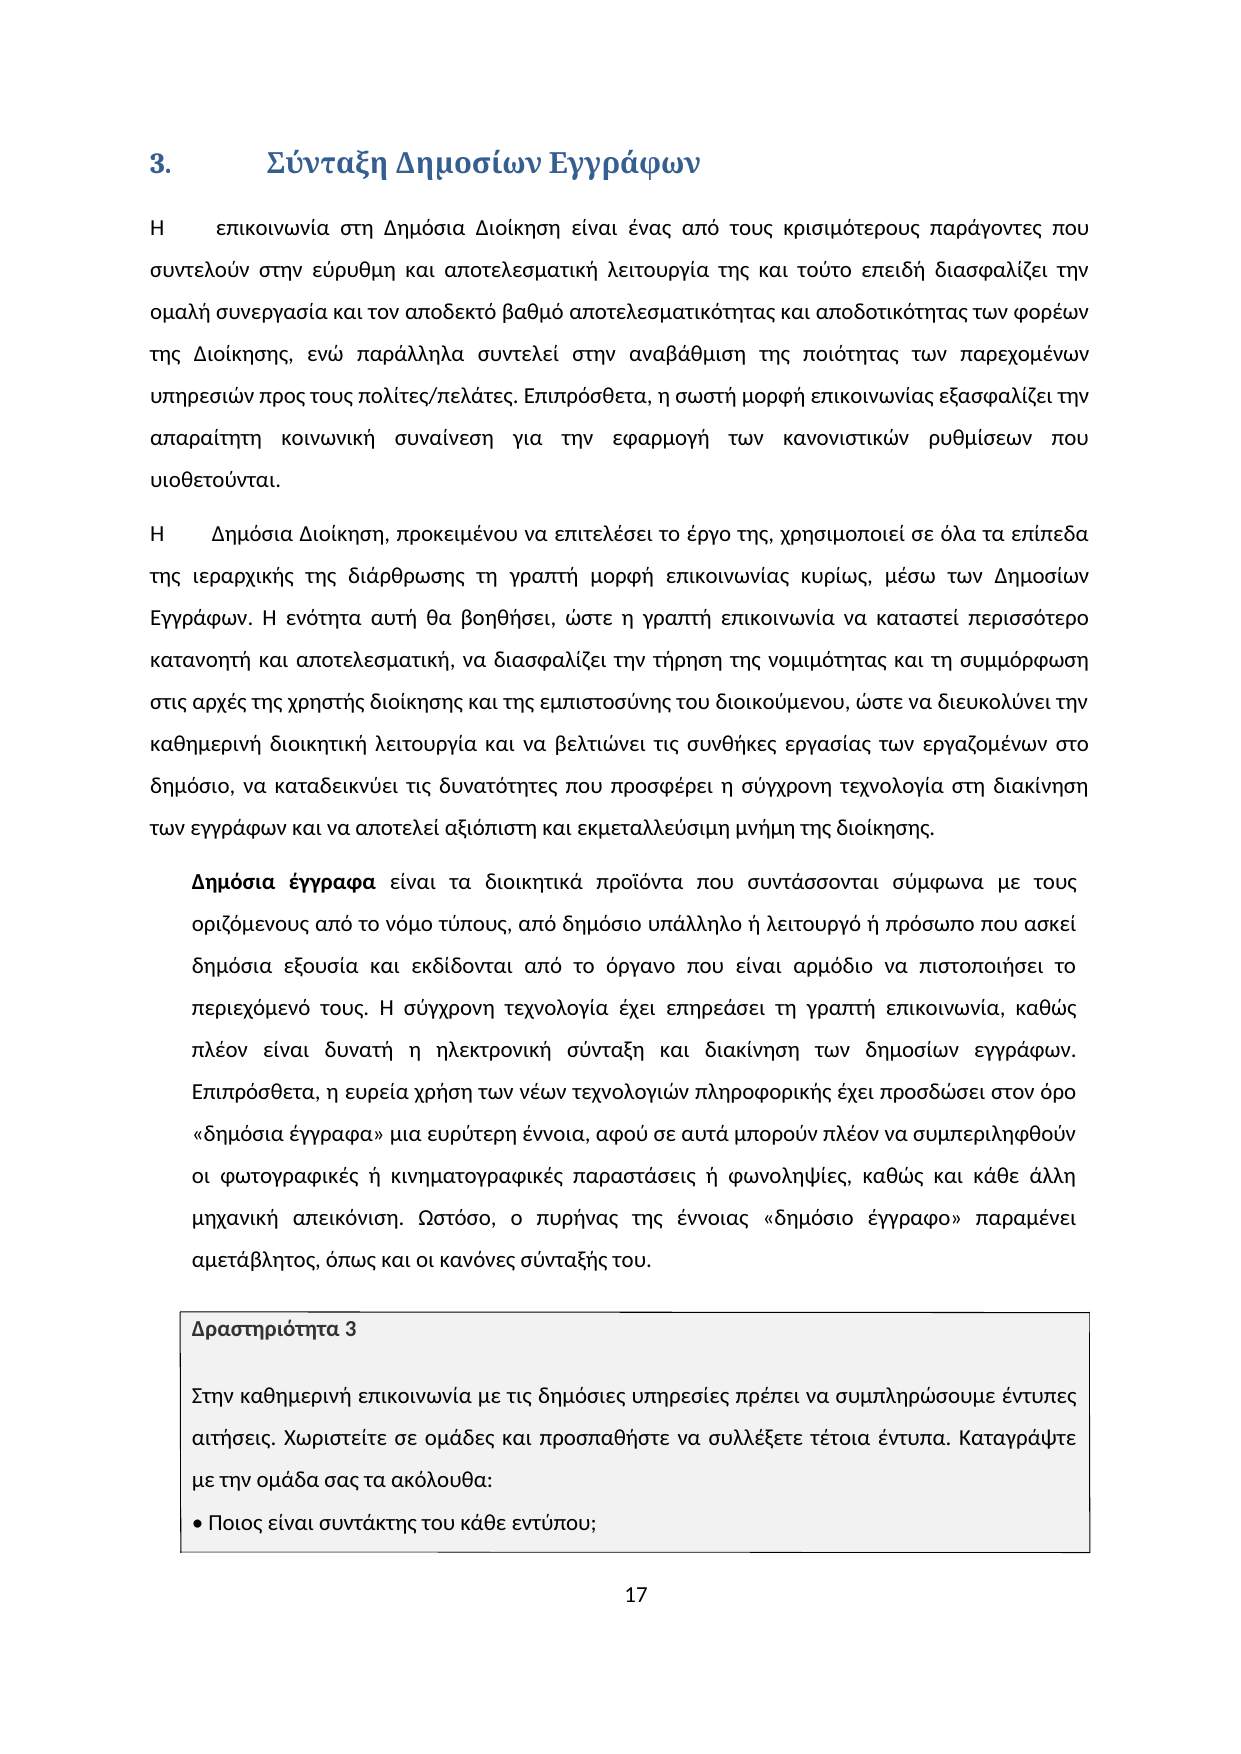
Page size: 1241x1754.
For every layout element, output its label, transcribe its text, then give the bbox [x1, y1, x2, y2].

list Σύνταξη Δημοσίων Εγγράφων [150, 147, 1090, 181]
text Δραστηριότητα 3 [192, 1314, 1090, 1343]
list επικοινωνία στη Δημόσια Διοίκηση είναι ένας από τους κρισιμότερους παράγοντες που συντελούν στην εύρυθμη και αποτελεσματική λειτουργία της και τούτο επειδή διασφαλίζει την ομαλή συνεργασία και τον αποδεκτό βαθμό αποτελεσματικότητας και αποδοτικότητας των φορέων της Διοίκησης, ενώ παράλληλα συντελεί στην αναβάθμιση της ποιότητας των παρεχομένων υπηρεσιών προς τους πολίτες/πελάτες. Επιπρόσθετα, η σωστή μορφή επικοινωνίας εξασφαλίζει την απαραίτητη κοινωνική συναίνεση για την εφαρμογή των κανονιστικών ρυθμίσεων που υιοθετούνται. [150, 213, 1090, 493]
text Δημόσια έγγραφα είναι τα διοικητικά προϊόντα που συντάσσονται σύμφωνα με τους οριζόμενους από το νόμο τύπους, από δημόσιο υπάλληλο ή λειτουργό ή πρόσωπο που ασκεί δημόσια εξουσία και εκδίδονται από το όργανο που είναι αρμόδιο να πιστοποιήσει το περιεχόμενό τους. Η σύγχρονη τεχνολογία έχει επηρεάσει τη γραπτή επικοινωνία, καθώς πλέον είναι δυνατή η ηλεκτρονική σύνταξη και διακίνηση των δημοσίων εγγράφων. Επιπρόσθετα, η ευρεία χρήση των νέων τεχνολογιών πληροφορικής έχει προσδώσει στον όρο «δημόσια έγγραφα» μια ευρύτερη έννοια, αφού σε αυτά μπορούν πλέον να συμπεριληφθούν οι φωτογραφικές ή κινηματογραφικές παραστάσεις ή φωνοληψίες, καθώς και κάθε άλλη μηχανική απεικόνιση. Ωστόσο, ο πυρήνας της έννοιας «δημόσιο έγγραφο» παραμένει αμετάβλητος, όπως και οι κανόνες σύνταξής του. [192, 867, 1078, 1273]
list Δημόσια Διοίκηση, προκειμένου να επιτελέσει το έργο της, χρησιμοποιεί σε όλα τα επίπεδα της ιεραρχικής της διάρθρωσης τη γραπτή μορφή επικοινωνίας κυρίως, μέσω των Δημοσίων Εγγράφων. Η ενότητα αυτή θα βοηθήσει, ώστε η γραπτή επικοινωνία να καταστεί περισσότερο κατανοητή και αποτελεσματική, να διασφαλίζει την τήρηση της νομιμότητας και τη συμμόρφωση στις αρχές της χρηστής διοίκησης και της εμπιστοσύνης του διοικούμενου, ώστε να διευκολύνει την καθημερινή διοικητική λειτουργία και να βελτιώνει τις συνθήκες εργασίας των εργαζομένων στο δημόσιο, να καταδεικνύει τις δυνατότητες που προσφέρει η σύγχρονη τεχνολογία στη διακίνηση των εγγράφων και να αποτελεί αξιόπιστη και εκμεταλλεύσιμη μνήμη της διοίκησης. [150, 519, 1090, 841]
text 17 [150, 1580, 1121, 1608]
text Στην καθημερινή επικοινωνία με τις δημόσιες υπηρεσίες πρέπει να συμπληρώσουμε έντυπες αιτήσεις. Χωριστείτε σε ομάδες και προσπαθήστε να συλλέξετε τέτοια έντυπα. Καταγράψτε με την ομάδα σας τα ακόλουθα: [192, 1381, 1078, 1493]
text • Ποιος είναι συντάκτης του κάθε εντύπου; [192, 1508, 1090, 1536]
